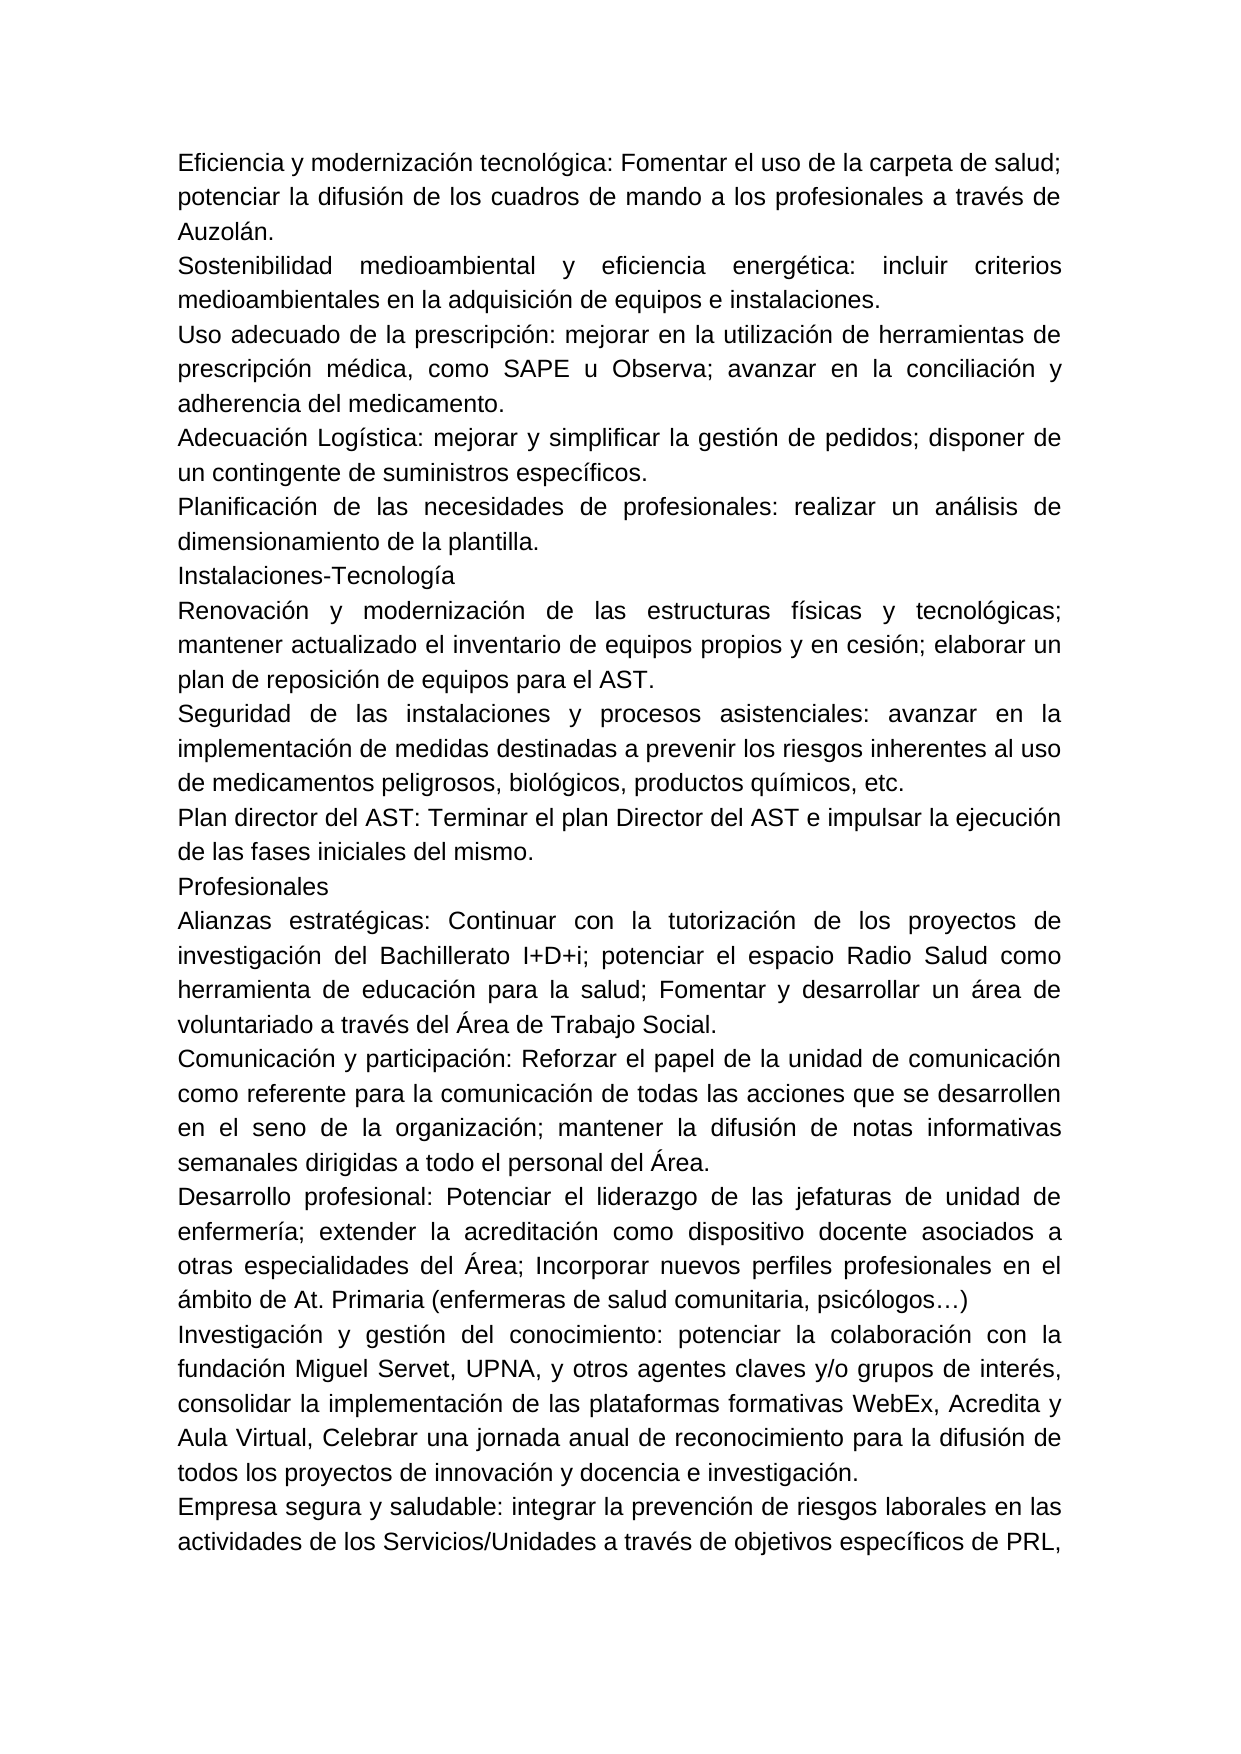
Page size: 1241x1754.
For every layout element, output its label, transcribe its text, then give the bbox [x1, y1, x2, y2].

text Renovación y modernización de las estructuras físicas y tecnológicas; mantener actualizado el inventario de equipos propios y en cesión; elaborar un plan de reposición de equipos para el AST. [177, 596, 1063, 693]
text Comunicación y participación: Reforzar el papel de la unidad de comunicación como referente para la comunicación de todas las acciones que se desarrollen en el seno de la organización; mantener la difusión de notas informativas semanales dirigidas a todo el personal del Área. [177, 1044, 1063, 1176]
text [177, 1492, 1063, 1556]
text Seguridad de las instalaciones y procesos asistenciales: avanzar en la implementación de medidas destinadas a prevenir los riesgos inherentes al uso de medicamentos peligrosos, biológicos, productos químicos, etc. [177, 699, 1063, 797]
text Adecuación Logística: mejorar y simplificar la gestión de pedidos; disponer de un contingente de suministros específicos. [177, 423, 1063, 487]
text Plan director del AST: Terminar el plan Director del AST e impulsar la ejecución de las fases iniciales del mismo. [177, 803, 1063, 866]
text Profesionales [177, 872, 1063, 900]
text Instalaciones-Tecnología [177, 561, 1063, 590]
text Investigación y gestión del conocimiento: potenciar la colaboración con la fundación Miguel Servet, UPNA, y otros agentes claves y/o grupos de interés, consolidar la implementación de las plataformas formativas WebEx, Acredita y Aula Virtual, Celebrar una jornada anual de reconocimiento para la difusión de todos los proyectos de innovación y docencia e investigación. [177, 1320, 1063, 1487]
text Planificación de las necesidades de profesionales: realizar un análisis de dimensionamiento de la plantilla. [177, 492, 1063, 556]
text Sostenibilidad medioambiental y eficiencia energética: incluir criterios medioambientales en la adquisición de equipos e instalaciones. [177, 251, 1063, 314]
text Desarrollo profesional: Potenciar el liderazgo de las jefaturas de unidad de enfermería; extender la acreditación como dispositivo docente asociados a otras especialidades del Área; Incorporar nuevos perfiles profesionales en el ámbito de At. Primaria (enfermeras de salud comunitaria, psicólogos…) [177, 1182, 1063, 1314]
text Alianzas estratégicas: Continuar con la tutorización de los proyectos de investigación del Bachillerato I+D+i; potenciar el espacio Radio Salud como herramienta de educación para la salud; Fomentar y desarrollar un área de voluntariado a través del Área de Trabajo Social. [177, 906, 1063, 1038]
text Eficiencia y modernización tecnológica: Fomentar el uso de la carpeta de salud; potenciar la difusión de los cuadros de mando a los profesionales a través de Auzolán. [177, 148, 1063, 245]
text Uso adecuado de la prescripción: mejorar en la utilización de herramientas de prescripción médica, como SAPE u Observa; avanzar en la conciliación y adherencia del medicamento. [177, 320, 1063, 418]
